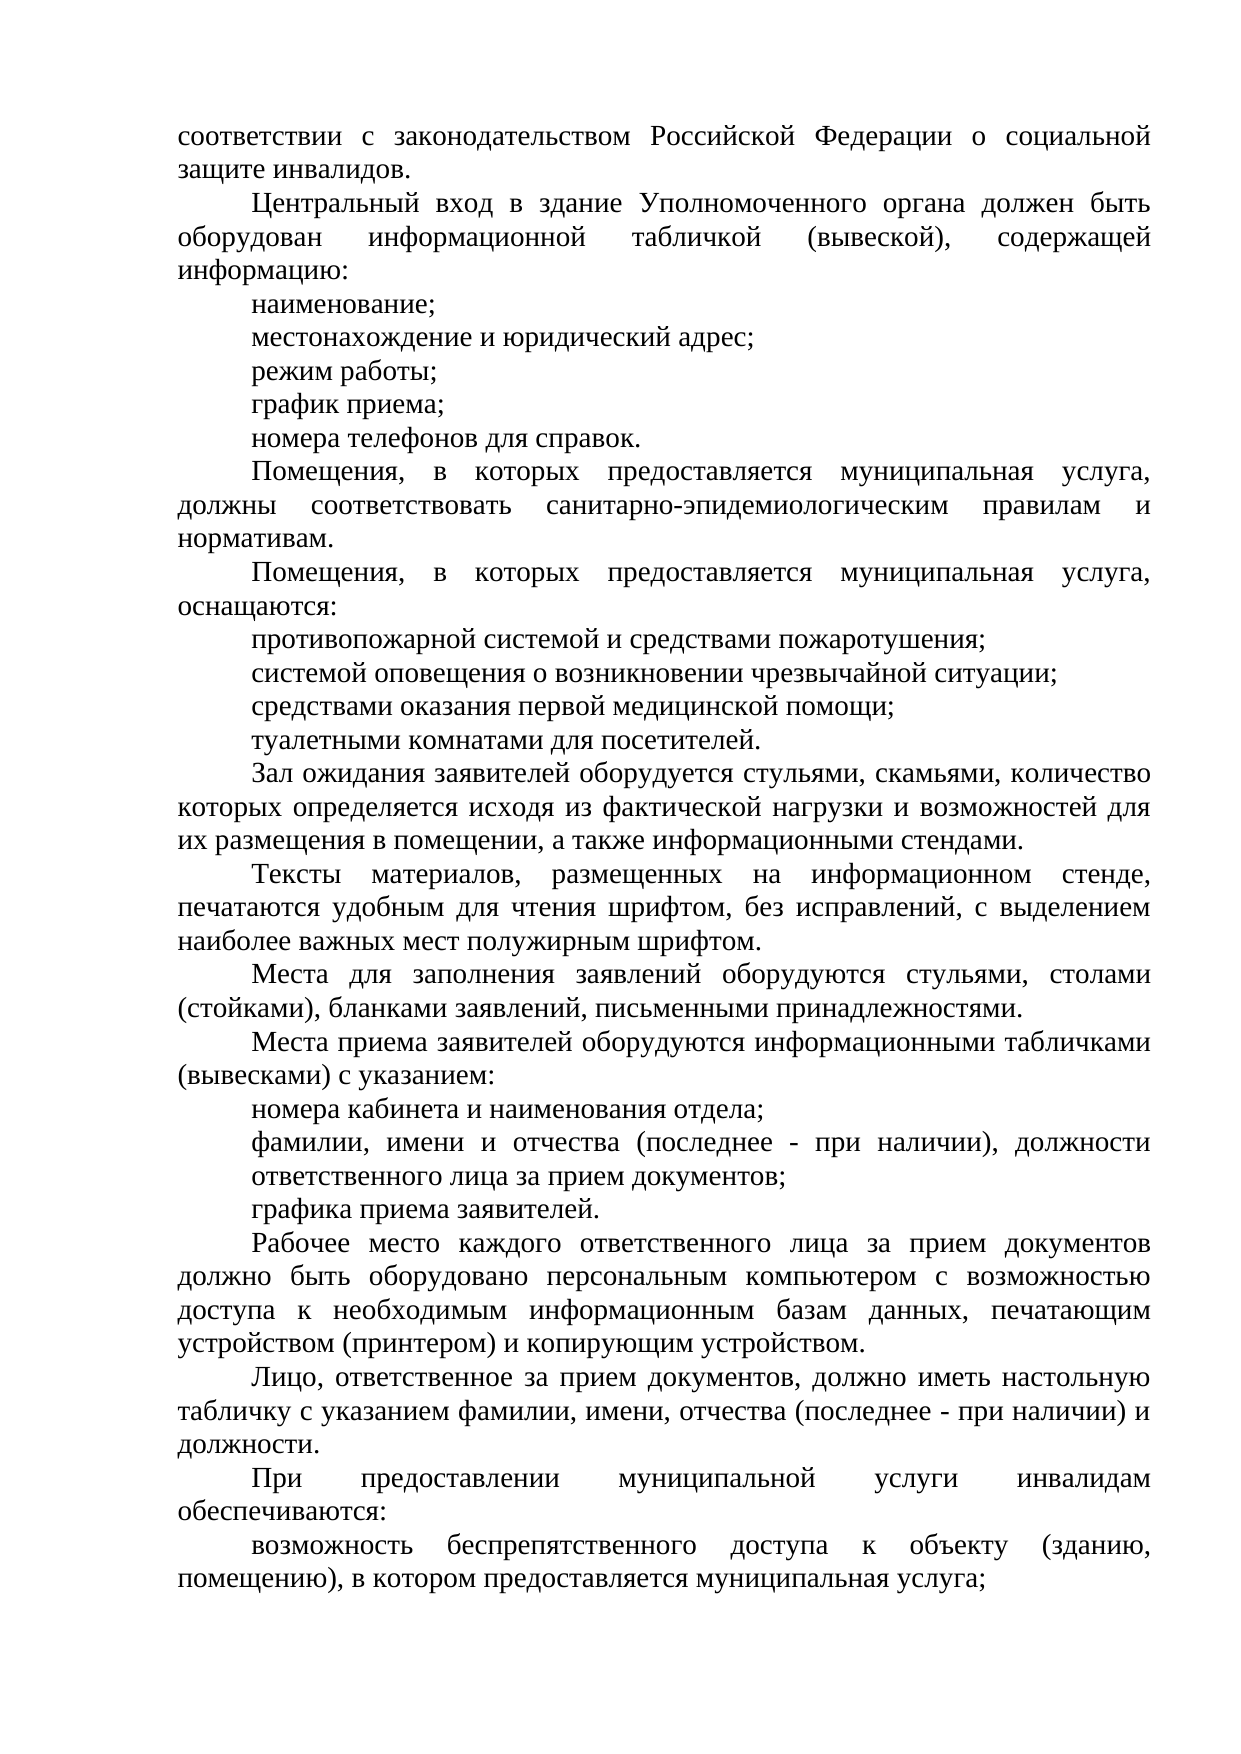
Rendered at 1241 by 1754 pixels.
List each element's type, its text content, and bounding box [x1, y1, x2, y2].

text При предоставлении муниципальной услуги инвалидам обеспечиваются: [177, 1460, 1152, 1527]
text фамилии, имени и отчества (последнее - при наличии), должности ответственного лица за прием документов; [251, 1124, 1152, 1191]
text номера кабинета и наименования отдела; [177, 1091, 1152, 1124]
text возможность беспрепятственного доступа к объекту (зданию, помещению), в котором предоставляется муниципальная услуга; [177, 1527, 1152, 1594]
text Места для заполнения заявлений оборудуются стульями, столами (стойками), бланками заявлений, письменными принадлежностями. [177, 957, 1152, 1024]
text Зал ожидания заявителей оборудуется стульями, скамьями, количество которых определяется исходя из фактической нагрузки и возможностей для их размещения в помещении, а также информационными стендами. [177, 755, 1152, 856]
text графика приема заявителей. [177, 1191, 1152, 1225]
text туалетными комнатами для посетителей. [177, 722, 1152, 755]
text Помещения, в которых предоставляется муниципальная услуга, оснащаются: [177, 554, 1152, 621]
text Центральный вход в здание Уполномоченного органа должен быть оборудован информационной табличкой (вывеской), содержащей информацию: [177, 185, 1152, 286]
text Места приема заявителей оборудуются информационными табличками (вывесками) с указанием: [177, 1024, 1152, 1091]
text режим работы; [177, 353, 1152, 386]
text системой оповещения о возникновении чрезвычайной ситуации; [177, 655, 1152, 688]
text Рабочее место каждого ответственного лица за прием документов должно быть оборудовано персональным компьютером с возможностью доступа к необходимым информационным базам данных, печатающим устройством (принтером) и копирующим устройством. [177, 1225, 1152, 1359]
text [177, 118, 1152, 185]
text Лицо, ответственное за прием документов, должно иметь настольную табличку с указанием фамилии, имени, отчества (последнее - при наличии) и должности. [177, 1359, 1152, 1460]
text местонахождение и юридический адрес; [177, 319, 1152, 353]
text средствами оказания первой медицинской помощи; [177, 688, 1152, 722]
text Помещения, в которых предоставляется муниципальная услуга, должны соответствовать санитарно-эпидемиологическим правилам и нормативам. [177, 453, 1152, 554]
text противопожарной системой и средствами пожаротушения; [177, 621, 1152, 655]
text график приема; [177, 386, 1152, 420]
text Тексты материалов, размещенных на информационном стенде, печатаются удобным для чтения шрифтом, без исправлений, с выделением наиболее важных мест полужирным шрифтом. [177, 856, 1152, 957]
text наименование; [177, 286, 1152, 319]
text номера телефонов для справок. [177, 420, 1152, 453]
